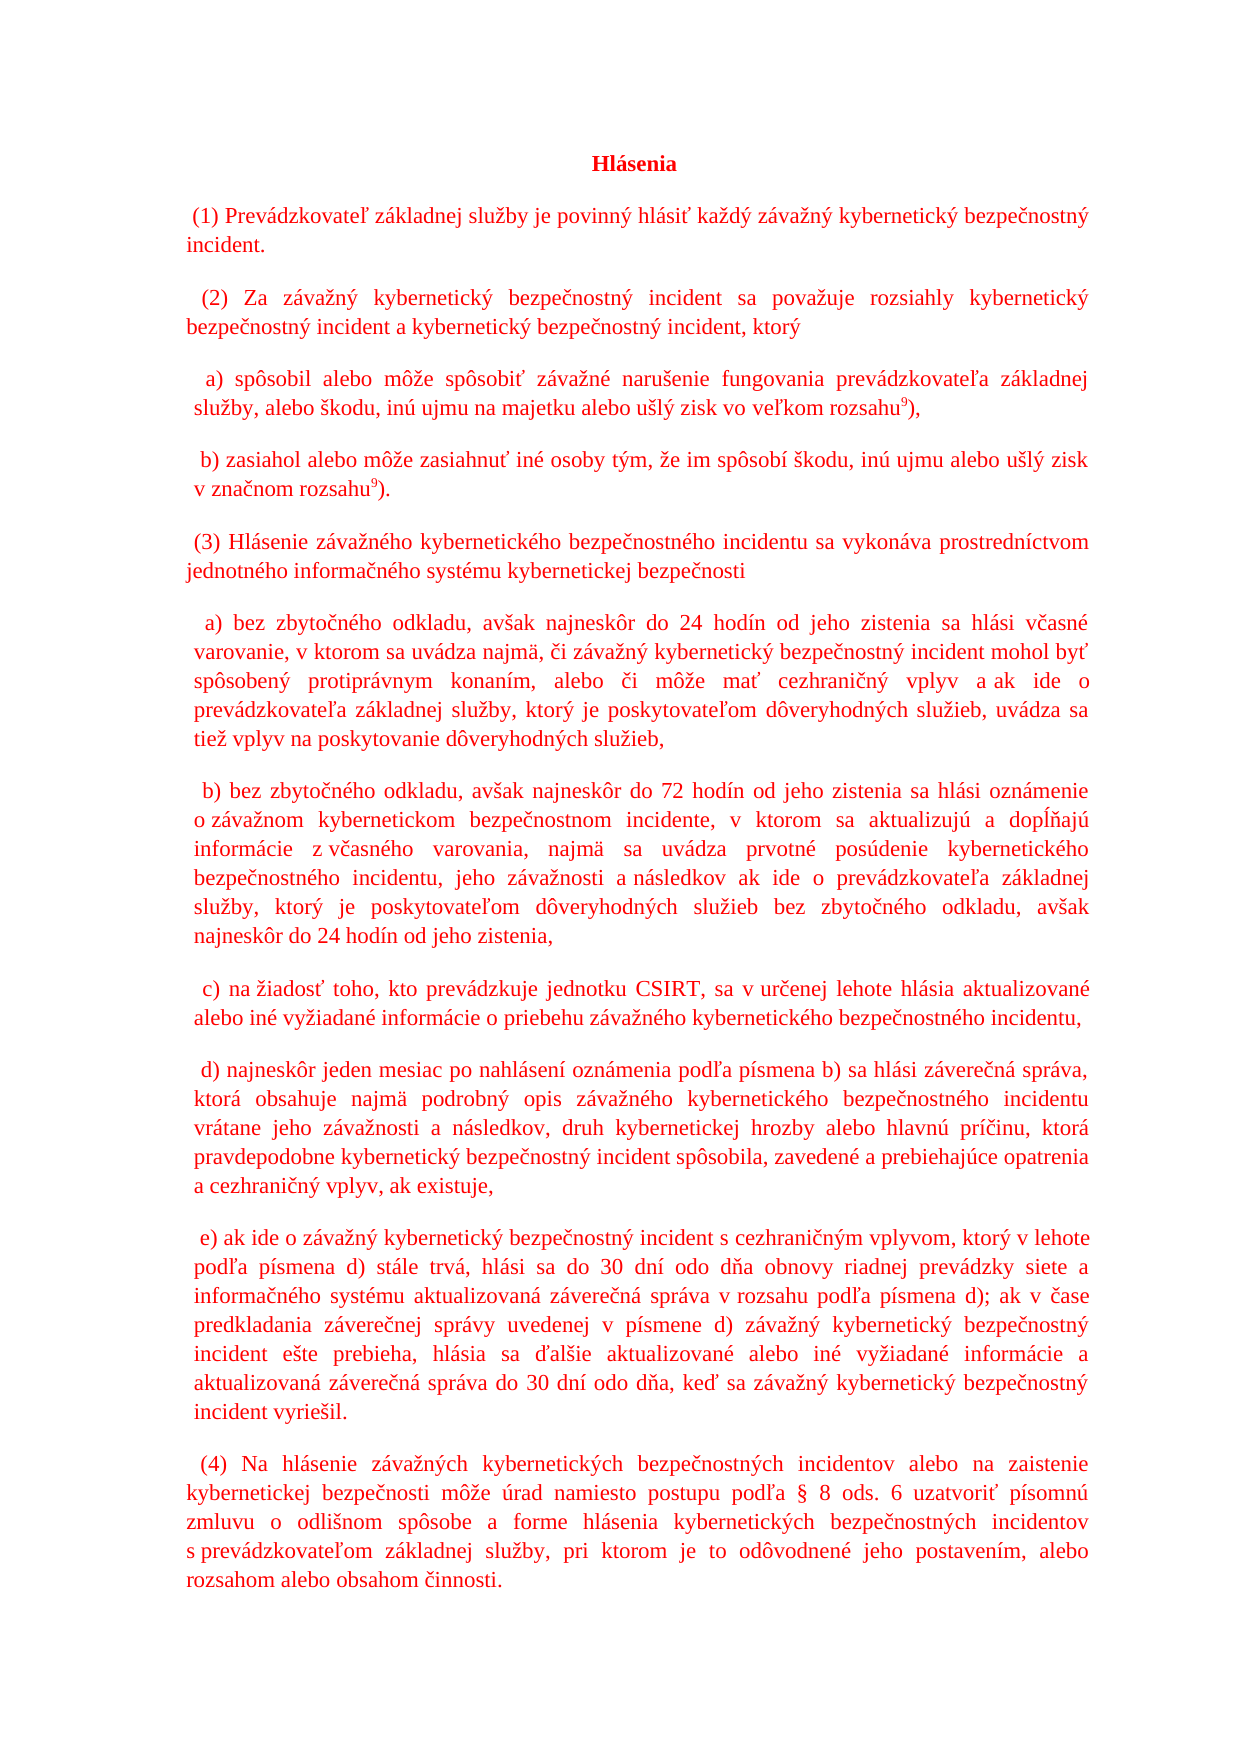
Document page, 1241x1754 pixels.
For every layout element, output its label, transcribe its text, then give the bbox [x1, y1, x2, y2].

text (3) Hlásenie závažného kybernetického bezpečnostného incidentu sa vykonáva prostredníctvom jednotného informačného systému kybernetickej bezpečnosti [186, 528, 1090, 583]
text (4) Na hlásenie závažných kybernetických bezpečnostných incidentov alebo na zaistenie kybernetickej bezpečnosti môže úrad namiesto postupu podľa § 8 ods. 6 uzatvoriť písomnú zmluvu o odlišnom spôsobe a forme hlásenia kybernetických bezpečnostných incidentov s prevádzkovateľom základnej služby, pri ktorom je to odôvodnené jeho postavením, alebo rozsahom alebo obsahom činnosti. [186, 1450, 1090, 1592]
text e) ak ide o závažný kybernetický bezpečnostný incident s cezhraničným vplyvom, ktorý v lehote podľa písmena d) stále trvá, hlási sa do 30 dní odo dňa obnovy riadnej prevádzky siete a informačného systému aktualizovaná záverečná správa v rozsahu podľa písmena d); ak v čase predkladania záverečnej správy uvedenej v písmene d) závažný kybernetický bezpečnostný incident ešte prebieha, hlásia sa ďalšie aktualizované alebo iné vyžiadané informácie a aktualizovaná záverečná správa do 30 dní odo dňa, keď sa závažný kybernetický bezpečnostný incident vyriešil. [194, 1224, 1090, 1424]
text a) bez zbytočného odkladu, avšak najneskôr do 24 hodín od jeho zistenia sa hlási včasné varovanie, v ktorom sa uvádza najmä, či závažný kybernetický bezpečnostný incident mohol byť spôsobený protiprávnym konaním, alebo či môže mať cezhraničný vplyv a ak ide o prevádzkovateľa základnej služby, ktorý je poskytovateľom dôveryhodných služieb, uvádza sa tiež vplyv na poskytovanie dôveryhodných služieb, [194, 609, 1090, 751]
text c) na žiadosť toho, kto prevádzkuje jednotku CSIRT, sa v určenej lehote hlásia aktualizované alebo iné vyžiadané informácie o priebehu závažného kybernetického bezpečnostného incidentu, [194, 974, 1090, 1030]
text (1) Prevádzkovateľ základnej služby je povinný hlásiť každý závažný kybernetický bezpečnostný incident. [186, 202, 1090, 258]
text a) spôsobil alebo môže spôsobiť závažné narušenie fungovania prevádzkovateľa základnej služby, alebo škodu, inú ujmu na majetku alebo ušlý zisk vo veľkom rozsahu9), [194, 365, 1090, 420]
text (2) Za závažný kybernetický bezpečnostný incident sa považuje rozsiahly kybernetický bezpečnostný incident a kybernetický bezpečnostný incident, ktorý [186, 284, 1090, 339]
text b) bez zbytočného odkladu, avšak najneskôr do 72 hodín od jeho zistenia sa hlási oznámenie o závažnom kybernetickom bezpečnostnom incidente, v ktorom sa aktualizujú a dopĺňajú informácie z včasného varovania, najmä sa uvádza prvotné posúdenie kybernetického bezpečnostného incidentu, jeho závažnosti a následkov ak ide o prevádzkovateľa základnej služby, ktorý je poskytovateľom dôveryhodných služieb bez zbytočného odkladu, avšak najneskôr do 24 hodín od jeho zistenia, [194, 777, 1090, 948]
text b) zasiahol alebo môže zasiahnuť iné osoby tým, že im spôsobí škodu, inú ujmu alebo ušlý zisk v značnom rozsahu9). [194, 446, 1090, 502]
text d) najneskôr jeden mesiac po nahlásení oznámenia podľa písmena b) sa hlási záverečná správa, ktorá obsahuje najmä podrobný opis závažného kybernetického bezpečnostného incidentu vrátane jeho závažnosti a následkov, druh kybernetickej hrozby alebo hlavnú príčinu, ktorá pravdepodobne kybernetický bezpečnostný incident spôsobila, zavedené a prebiehajúce opatrenia a cezhraničný vplyv, ak existuje, [194, 1056, 1090, 1198]
text Hlásenia [178, 150, 1090, 176]
